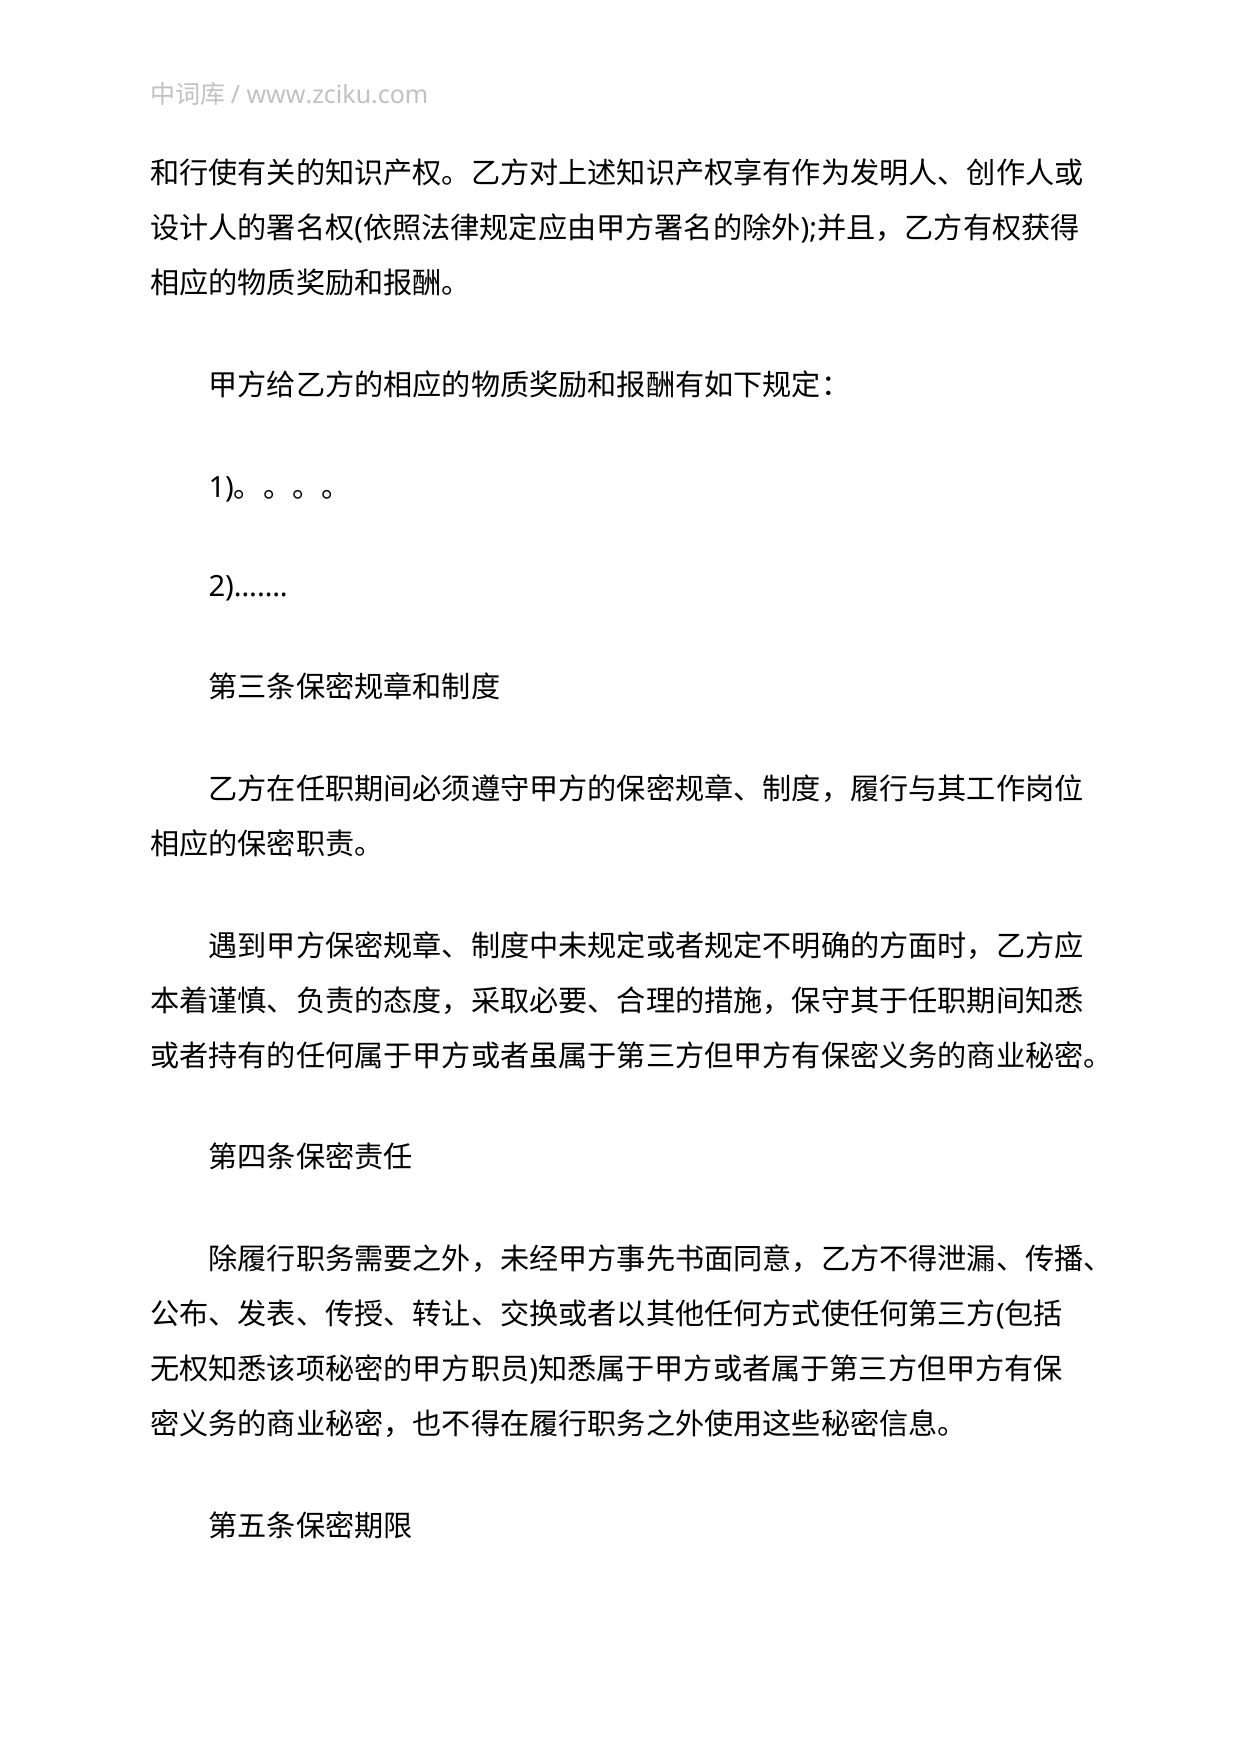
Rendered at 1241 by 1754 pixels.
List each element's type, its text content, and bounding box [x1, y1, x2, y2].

text 乙方在任职期间必须遵守甲方的保密规章、制度，履行与其工作岗位相应的保密职责。 [150, 766, 1090, 863]
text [150, 150, 1090, 302]
text 甲方给乙方的相应的物质奖励和报酬有如下规定： [150, 362, 1090, 404]
text 2)……. [150, 565, 1090, 605]
text 第四条保密责任 [150, 1134, 1090, 1176]
text 第三条保密规章和制度 [150, 664, 1090, 706]
text 遇到甲方保密规章、制度中未规定或者规定不明确的方面时，乙方应本着谨慎、负责的态度，采取必要、合理的措施，保守其于任职期间知悉或者持有的任何属于甲方或者虽属于第三方但甲方有保密义务的商业秘密。 [150, 922, 1090, 1074]
text 除履行职务需要之外，未经甲方事先书面同意，乙方不得泄漏、传播、公布、发表、传授、转让、交换或者以其他任何方式使任何第三方(包括无权知悉该项秘密的甲方职员)知悉属于甲方或者属于第三方但甲方有保密义务的商业秘密，也不得在履行职务之外使用这些秘密信息。 [150, 1236, 1090, 1443]
text 1)。。。。 [150, 463, 1090, 506]
text 第五条保密期限 [150, 1502, 1090, 1544]
